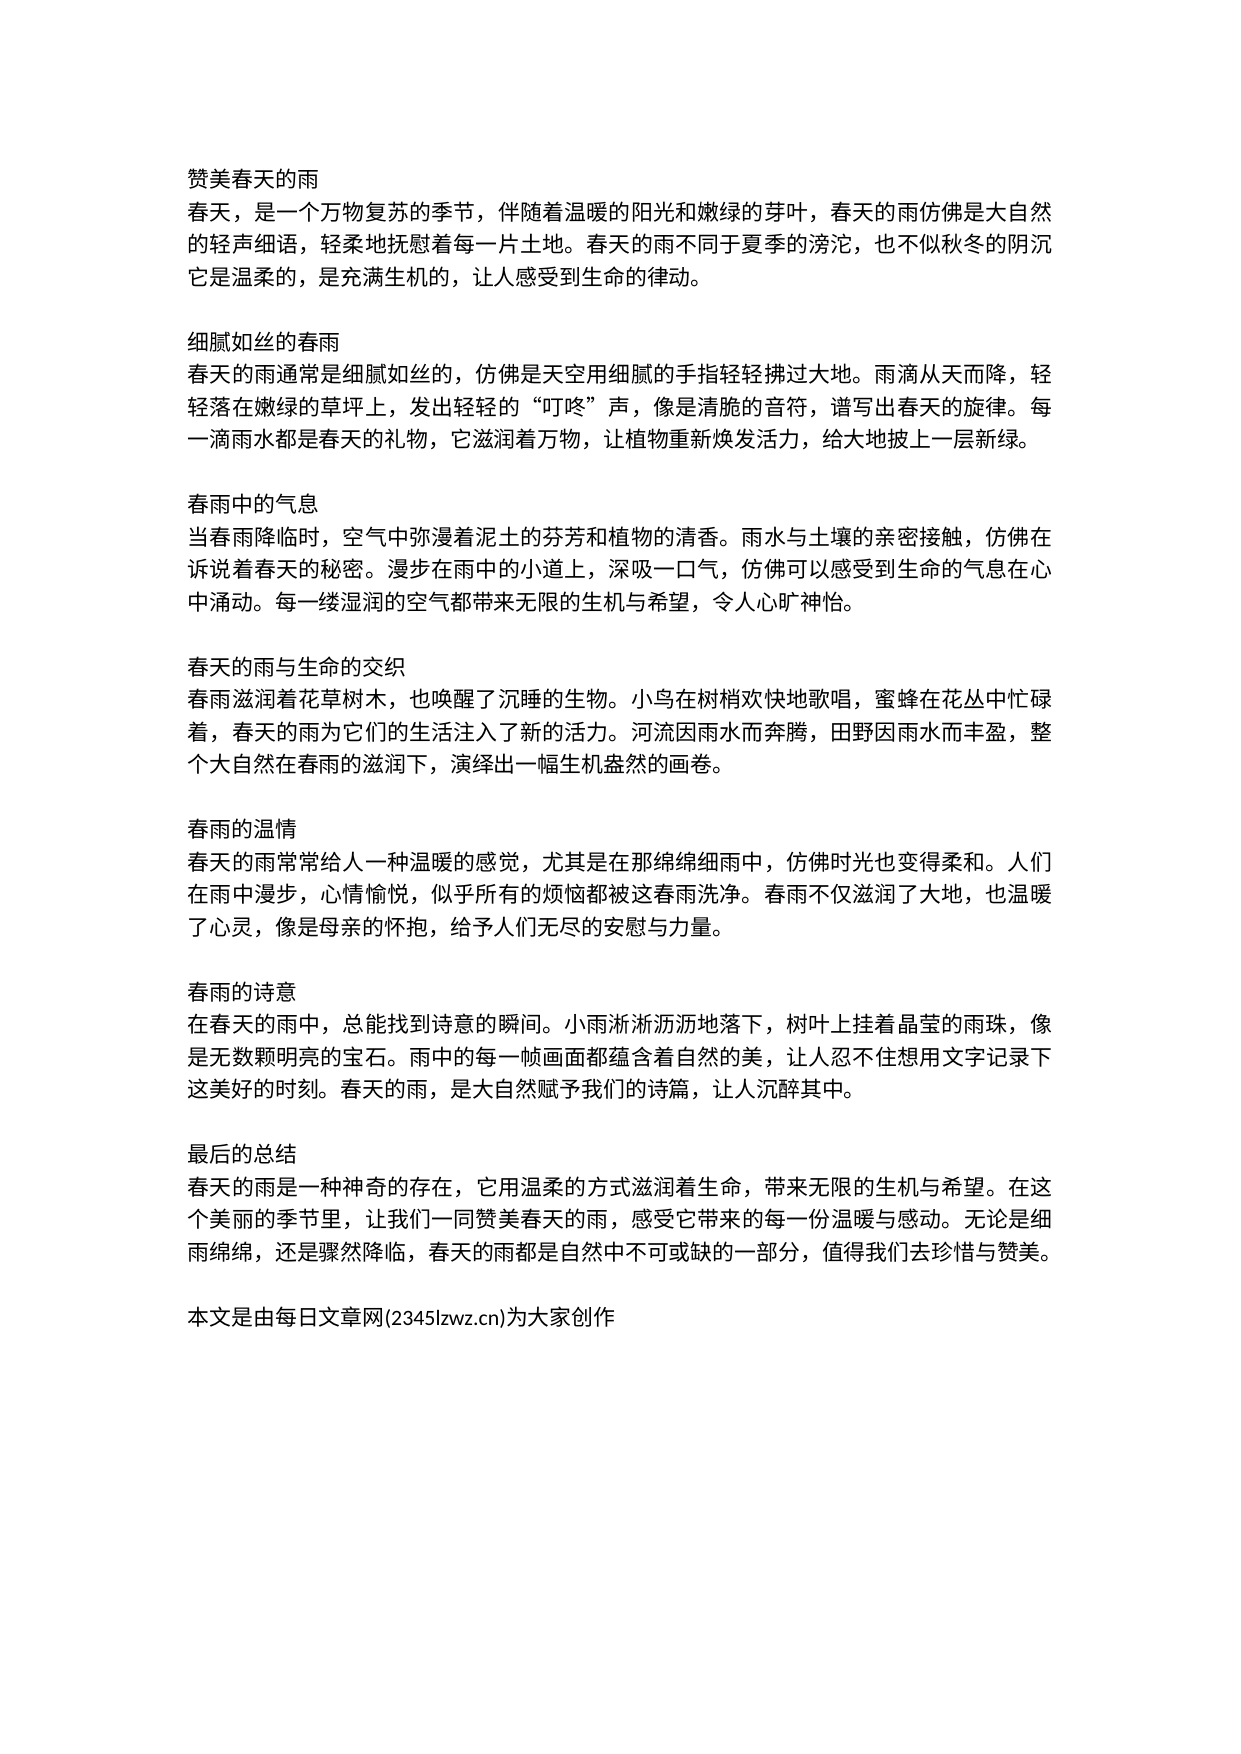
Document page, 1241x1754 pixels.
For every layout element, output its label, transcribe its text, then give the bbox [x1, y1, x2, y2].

text 春天的雨通常是细腻如丝的，仿佛是天空用细腻的手指轻轻拂过大地。雨滴从天而降，轻轻落在嫩绿的草坪上，发出轻轻的“叮咚”声，像是清脆的音符，谱写出春天的旋律。每一滴雨水都是春天的礼物，它滋润着万物，让植物重新焕发活力，给大地披上一层新绿。 [187, 357, 1053, 454]
text 春天的雨是一种神奇的存在，它用温柔的方式滋润着生命，带来无限的生机与希望。在这个美丽的季节里，让我们一同赞美春天的雨，感受它带来的每一份温暖与感动。无论是细雨绵绵，还是骤然降临，春天的雨都是自然中不可或缺的一部分，值得我们去珍惜与赞美。 [187, 1169, 1053, 1267]
text 春雨的温情 [187, 812, 1053, 844]
text 细腻如丝的春雨 [187, 324, 1053, 357]
text 春天的雨常常给人一种温暖的感觉，尤其是在那绵绵细雨中，仿佛时光也变得柔和。人们在雨中漫步，心情愉悦，似乎所有的烦恼都被这春雨洗净。春雨不仅滋润了大地，也温暖了心灵，像是母亲的怀抱，给予人们无尽的安慰与力量。 [187, 844, 1053, 942]
text 春雨中的气息 [187, 487, 1053, 519]
text 当春雨降临时，空气中弥漫着泥土的芬芳和植物的清香。雨水与土壤的亲密接触，仿佛在诉说着春天的秘密。漫步在雨中的小道上，深吸一口气，仿佛可以感受到生命的气息在心中涌动。每一缕湿润的空气都带来无限的生机与希望，令人心旷神怡。 [187, 519, 1053, 617]
text 春天的雨与生命的交织 [187, 649, 1053, 682]
text 春天，是一个万物复苏的季节，伴随着温暖的阳光和嫩绿的芽叶，春天的雨仿佛是大自然的轻声细语，轻柔地抚慰着每一片土地。春天的雨不同于夏季的滂沱，也不似秋冬的阴沉，它是温柔的，是充满生机的，让人感受到生命的律动。 [187, 194, 1053, 292]
text 赞美春天的雨 [187, 162, 1053, 194]
text 春雨的诗意 [187, 974, 1053, 1007]
text 在春天的雨中，总能找到诗意的瞬间。小雨淅淅沥沥地落下，树叶上挂着晶莹的雨珠，像是无数颗明亮的宝石。雨中的每一帧画面都蕴含着自然的美，让人忍不住想用文字记录下这美好的时刻。春天的雨，是大自然赋予我们的诗篇，让人沉醉其中。 [187, 1007, 1053, 1104]
text 春雨滋润着花草树木，也唤醒了沉睡的生物。小鸟在树梢欢快地歌唱，蜜蜂在花丛中忙碌着，春天的雨为它们的生活注入了新的活力。河流因雨水而奔腾，田野因雨水而丰盈，整个大自然在春雨的滋润下，演绎出一幅生机盎然的画卷。 [187, 682, 1053, 779]
text 本文是由每日文章网(2345lzwz.cn)为大家创作 [187, 1299, 1053, 1332]
text 最后的总结 [187, 1137, 1053, 1169]
